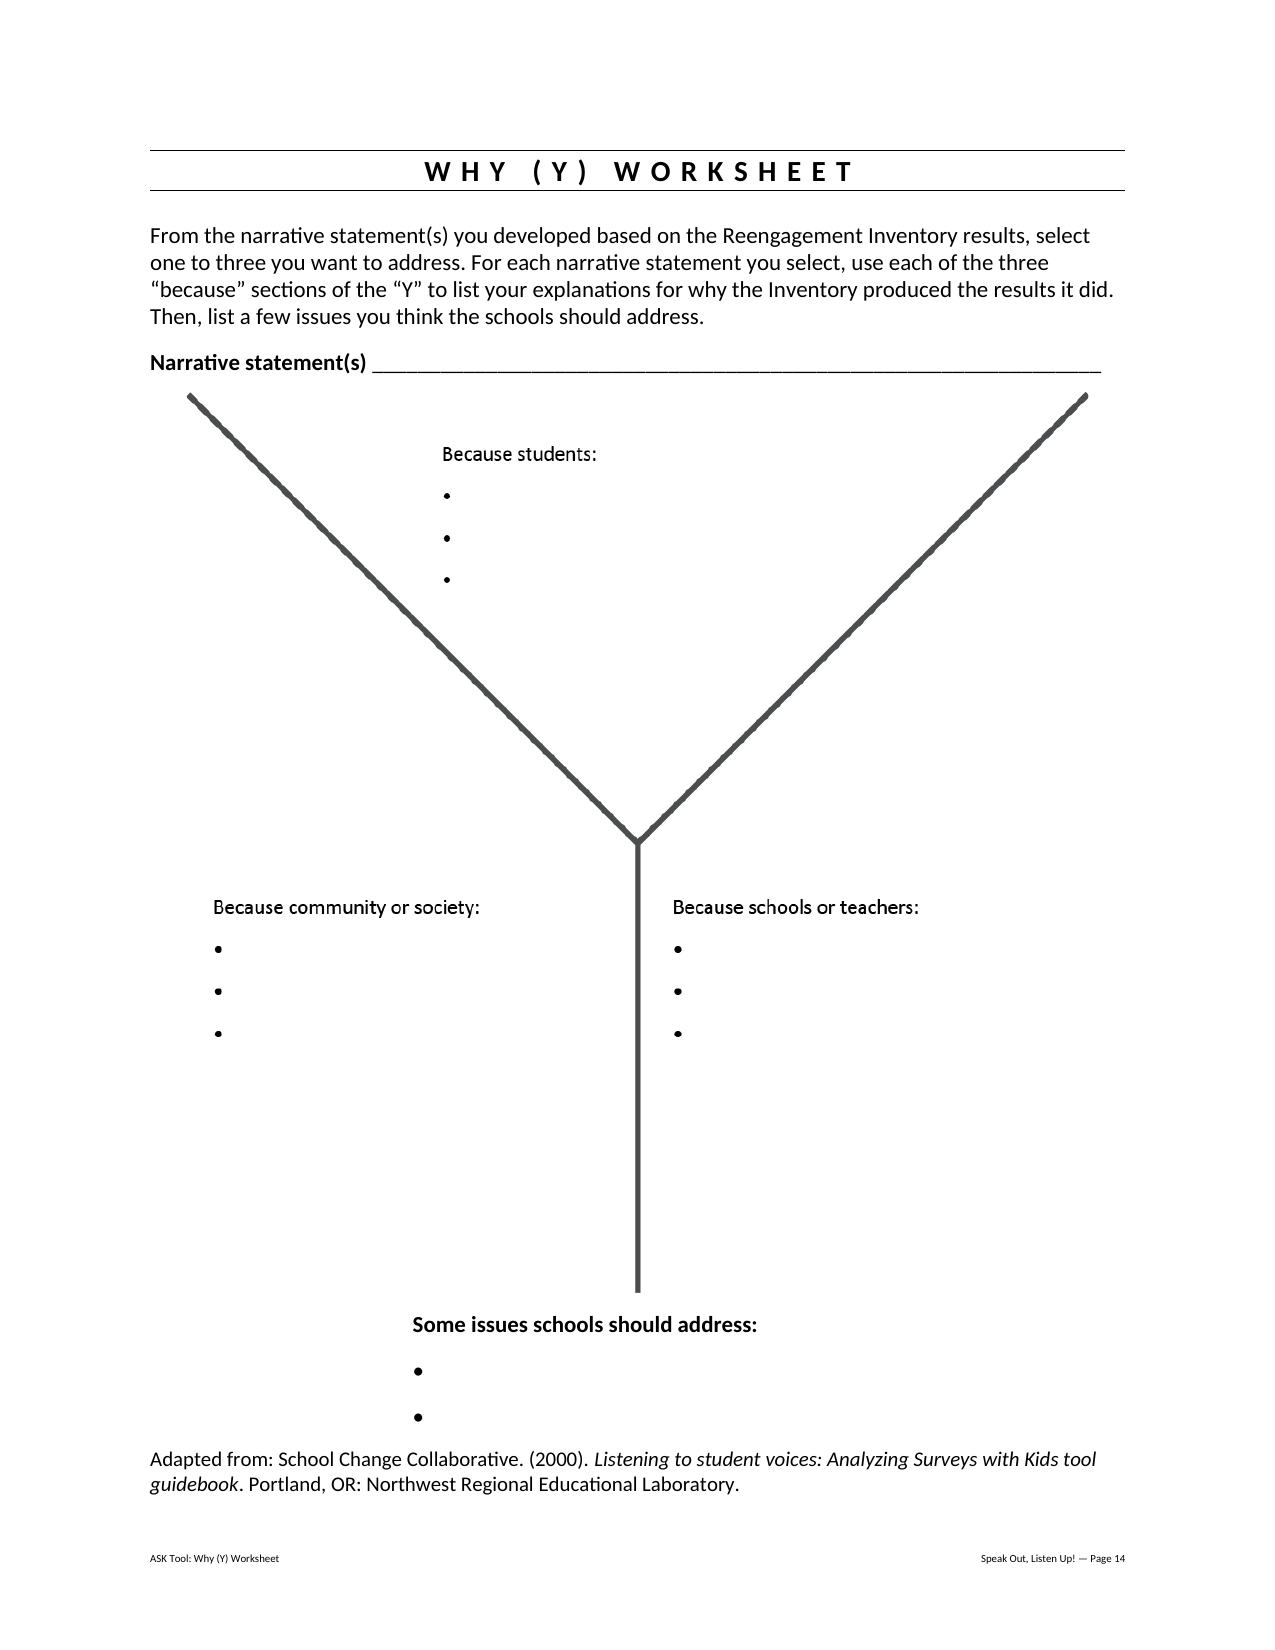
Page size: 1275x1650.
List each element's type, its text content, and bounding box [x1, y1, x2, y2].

picture [186, 392, 1089, 1293]
text Adapted from: School Change Collaborative. (2000). Listening to student voices: Analyzing Surveys with Kids tool guidebook. Portland, OR: Northwest Regional Educational Laboratory. [150, 1447, 1125, 1497]
text Why (Y) Worksheet [150, 151, 1125, 190]
text • [412, 1401, 1125, 1430]
text Some issues schools should address: [412, 1309, 1125, 1338]
text Narrative statement(s) ________________________________________________________________ [150, 347, 1125, 376]
text • [412, 1355, 1125, 1384]
text From the narrative statement(s) you developed based on the Reengagement Inventory results, select one to three you want to address. For each narrative statement you select, use each of the three “because” sections of the “Y” to list your explanations for why the Inventory produced the results it did. Then, list a few issues you think the schools should address. [150, 222, 1125, 330]
